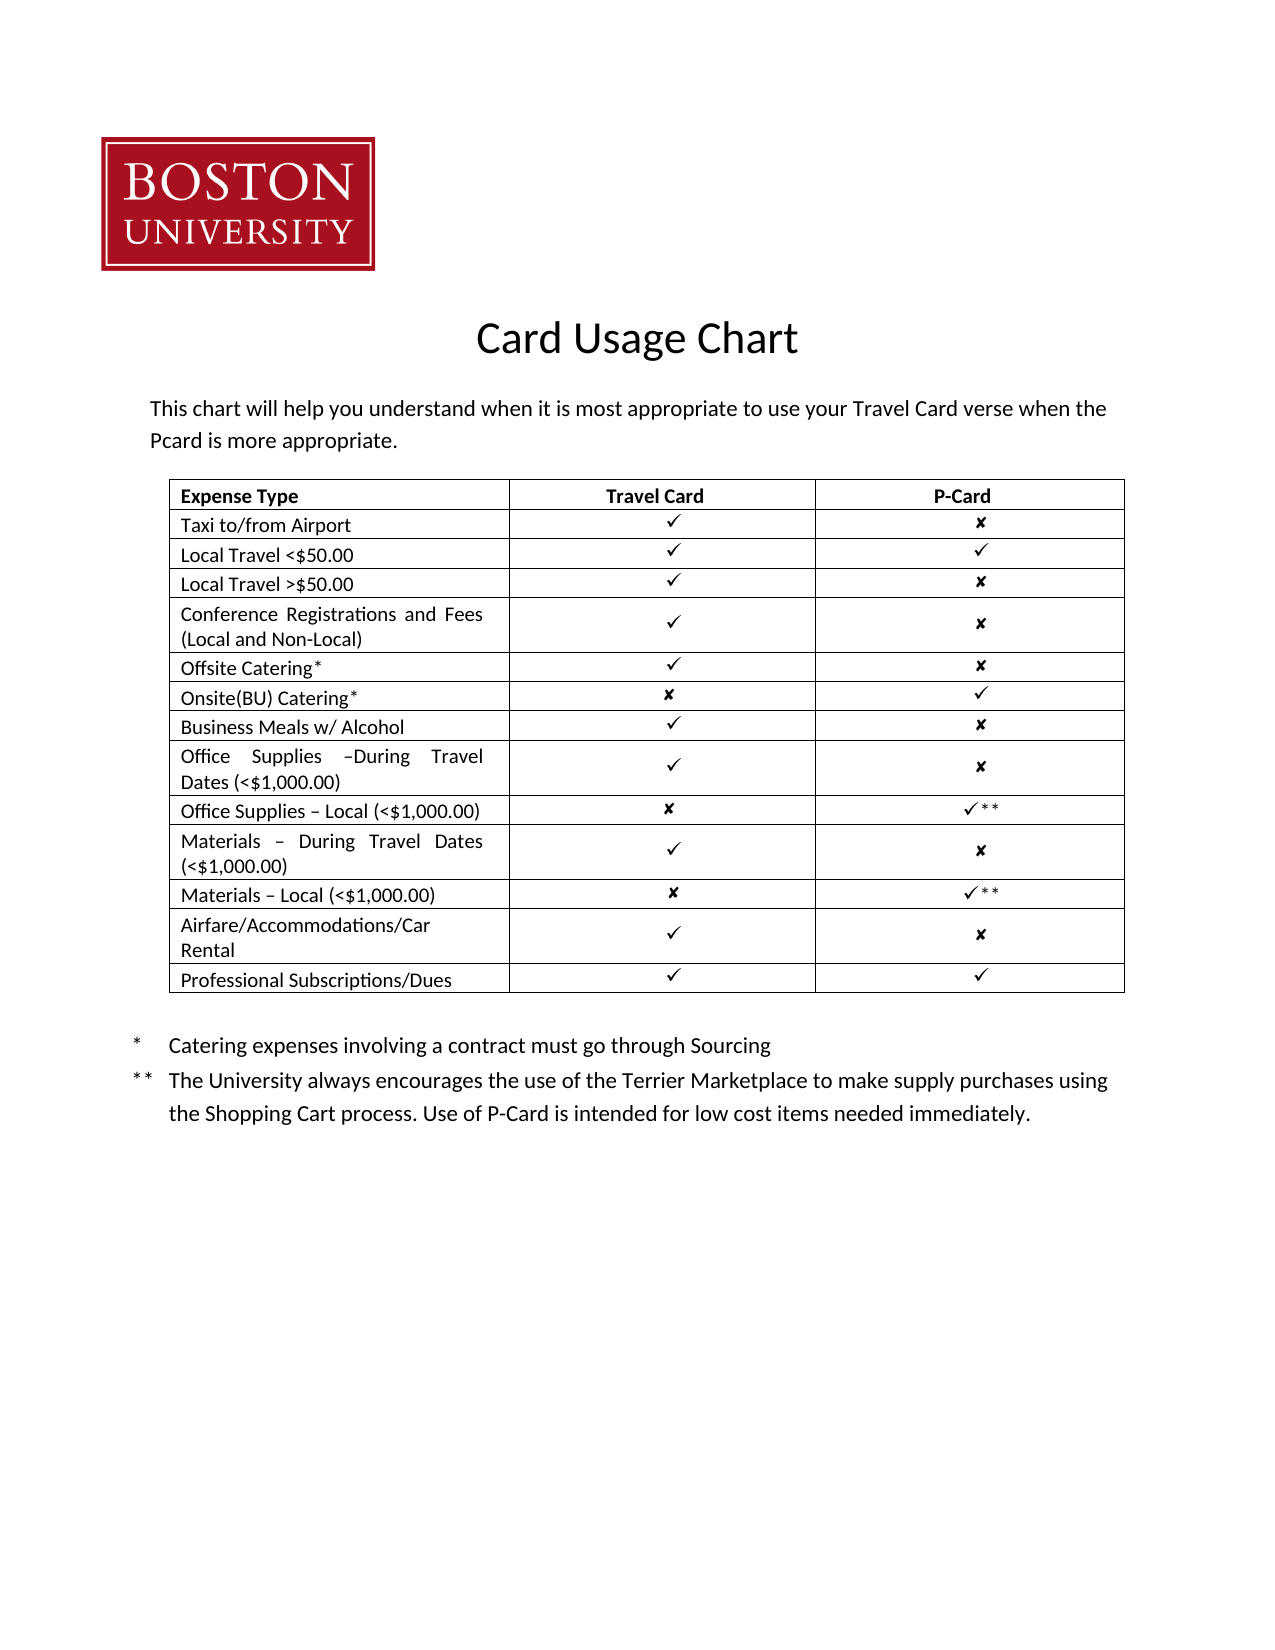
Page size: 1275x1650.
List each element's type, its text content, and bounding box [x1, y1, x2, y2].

table_cell [816, 682, 1124, 710]
table_cell Airfare/Accommodations/Car Rental [170, 909, 509, 963]
text * Catering expenses involving a contract must go through Sourcing [131, 1031, 1110, 1059]
table_cell Taxi to/from Airport [170, 510, 509, 538]
table_cell Local Travel >$50.00 [170, 569, 509, 597]
table_cell [510, 711, 815, 740]
picture [101, 137, 375, 271]
table_cell [510, 510, 815, 538]
table_cell [816, 653, 1124, 681]
table_cell [510, 653, 815, 681]
table_header Travel Card [510, 480, 815, 509]
table_cell [816, 964, 1124, 992]
table_cell Materials – During Travel Dates (<$1,000.00) [170, 825, 509, 879]
table_cell Materials – Local (<$1,000.00) [170, 880, 509, 908]
table_cell ** [816, 880, 1124, 908]
table_cell Onsite(BU) Catering* [170, 682, 509, 710]
table_cell Business Meals w/ Alcohol [170, 711, 509, 740]
table_cell [510, 539, 815, 567]
table_cell [816, 711, 1124, 740]
table_cell [816, 825, 1124, 879]
text This chart will help you understand when it is most appropriate to use your Travel Card verse when the Pcard is more appropriate. [150, 394, 1125, 454]
table_cell Offsite Catering* [170, 653, 509, 681]
table_cell [510, 825, 815, 879]
table_cell [510, 796, 815, 824]
table_cell [816, 909, 1124, 963]
table_cell Professional Subscriptions/Dues [170, 964, 509, 992]
table_cell [816, 510, 1124, 538]
table_cell Office Supplies –During Travel Dates (<$1,000.00) [170, 741, 509, 794]
table_cell [816, 741, 1124, 794]
table_cell [510, 682, 815, 710]
table_cell Local Travel <$50.00 [170, 539, 509, 567]
table_header P-Card [816, 480, 1124, 509]
table_header Expense Type [170, 480, 509, 509]
table_cell [816, 598, 1124, 652]
table_cell [510, 964, 815, 992]
table_cell [510, 569, 815, 597]
table_cell ** [816, 796, 1124, 824]
table_cell [510, 741, 815, 794]
table_cell Office Supplies – Local (<$1,000.00) [170, 796, 509, 824]
table_cell [510, 598, 815, 652]
text ** The University always encourages the use of the Terrier Marketplace to make supply purchases using the Shopping Cart process. Use of P-Card is intended for low cost items needed immediately. [131, 1066, 1110, 1127]
text Card Usage Chart [150, 309, 1125, 365]
table_cell [816, 569, 1124, 597]
table_cell Conference Registrations and Fees (Local and Non-Local) [170, 598, 509, 652]
table_cell [816, 539, 1124, 567]
table_cell [510, 909, 815, 963]
table_cell [510, 880, 815, 908]
